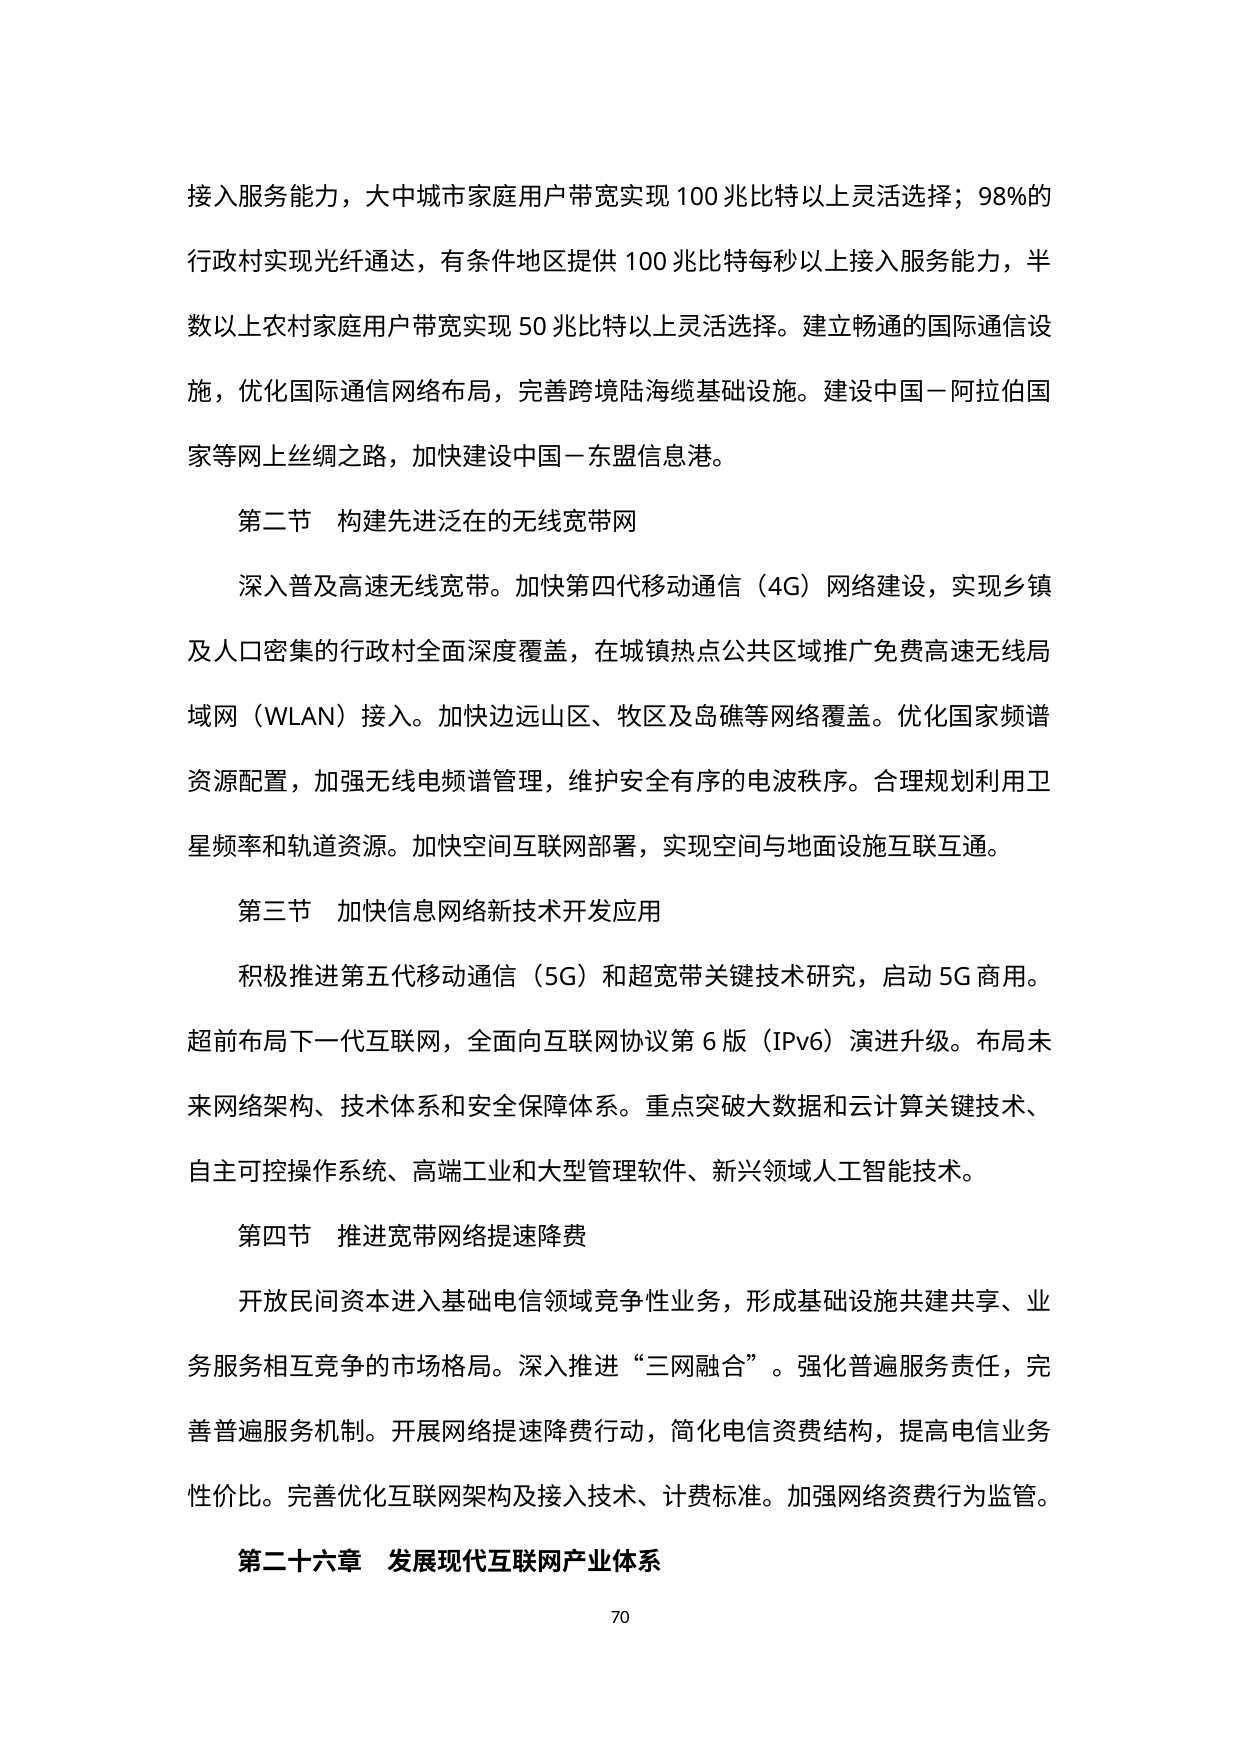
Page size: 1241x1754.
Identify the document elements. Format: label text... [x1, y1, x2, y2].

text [187, 162, 1053, 487]
text 第二十六章 发展现代互联网产业体系 [187, 1527, 1053, 1592]
text 深入普及高速无线宽带。加快第四代移动通信（4G）网络建设，实现乡镇及人口密集的行政村全面深度覆盖，在城镇热点公共区域推广免费高速无线局域网（WLAN）接入。加快边远山区、牧区及岛礁等网络覆盖。优化国家频谱资源配置，加强无线电频谱管理，维护安全有序的电波秩序。合理规划利用卫星频率和轨道资源。加快空间互联网部署，实现空间与地面设施互联互通。 [187, 552, 1053, 877]
text 第三节 加快信息网络新技术开发应用 [187, 877, 1053, 942]
text 积极推进第五代移动通信（5G）和超宽带关键技术研究，启动5G商用。超前布局下一代互联网，全面向互联网协议第6版（IPv6）演进升级。布局未来网络架构、技术体系和安全保障体系。重点突破大数据和云计算关键技术、自主可控操作系统、高端工业和大型管理软件、新兴领域人工智能技术。 [187, 942, 1053, 1202]
text 第四节 推进宽带网络提速降费 [187, 1202, 1053, 1267]
text 第二节 构建先进泛在的无线宽带网 [187, 487, 1053, 552]
text 开放民间资本进入基础电信领域竞争性业务，形成基础设施共建共享、业务服务相互竞争的市场格局。深入推进“三网融合”。强化普遍服务责任，完善普遍服务机制。开展网络提速降费行动，简化电信资费结构，提高电信业务性价比。完善优化互联网架构及接入技术、计费标准。加强网络资费行为监管。 [187, 1267, 1053, 1527]
